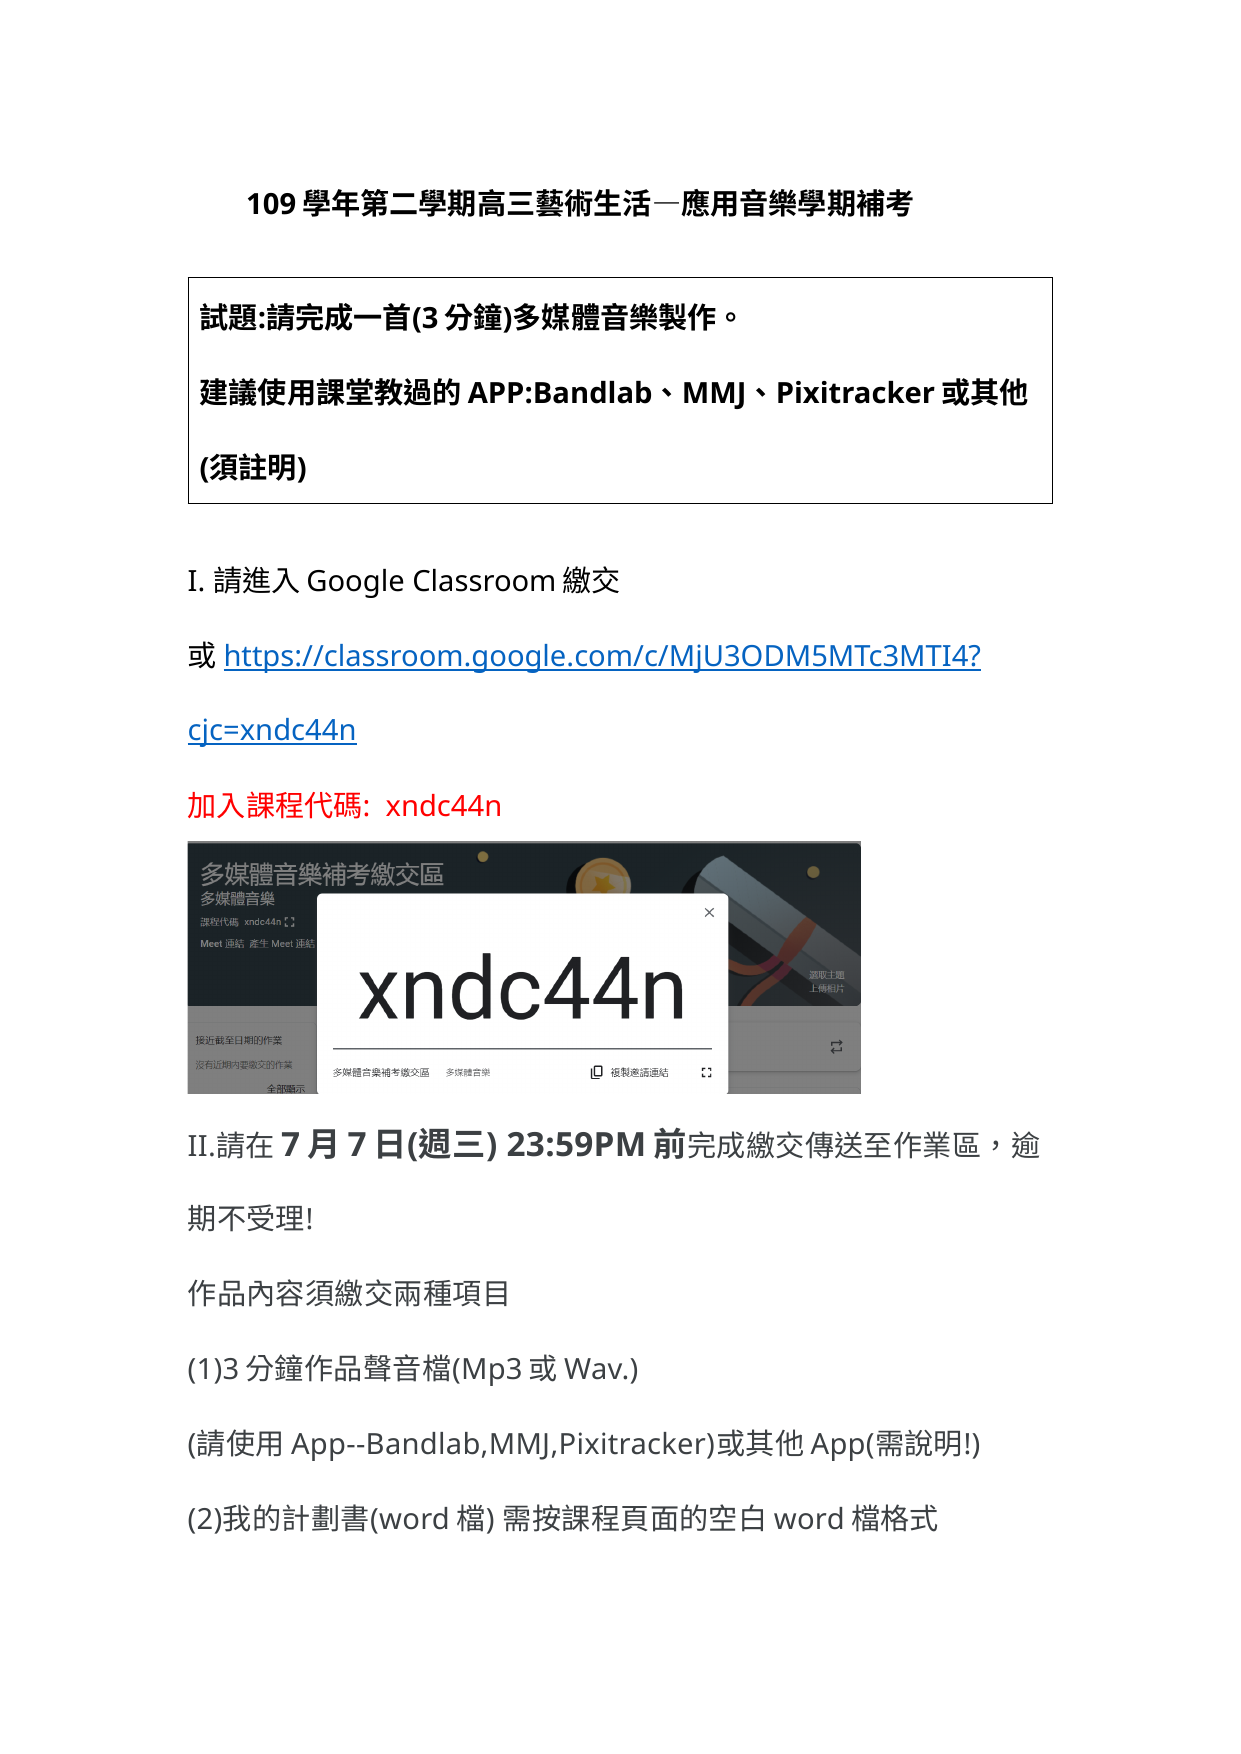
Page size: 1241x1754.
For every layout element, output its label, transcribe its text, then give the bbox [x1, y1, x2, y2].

text II.請在7月7日(週三) 23:59PM前完成繳交傳送至作業區，逾期不受理! [187, 1104, 1053, 1254]
text 作品內容須繳交兩種項目 (1)3分鐘作品聲音檔(Mp3或Wav.) [187, 1254, 1053, 1404]
text I. 請進入Google Classroom繳交 或 https://classroom.google.com/c/MjU3ODM5MTc3MTI4?cjc=xndc44n [187, 542, 1053, 767]
text 109學年第二學期高三藝術生活—應用音樂學期補考 [187, 164, 1053, 277]
text (請使用App--Bandlab,MMJ,Pixitracker)或其他App(需說明!) (2)我的計劃書(word檔) 需按課程頁面的空白word檔格式 [187, 1404, 1053, 1554]
picture [187, 841, 861, 1094]
table_header 試題:請完成一首(3分鐘)多媒體音樂製作。 建議使用課堂教過的APP:Bandlab、MMJ、Pixitracker或其他(須註明) [189, 278, 1052, 503]
